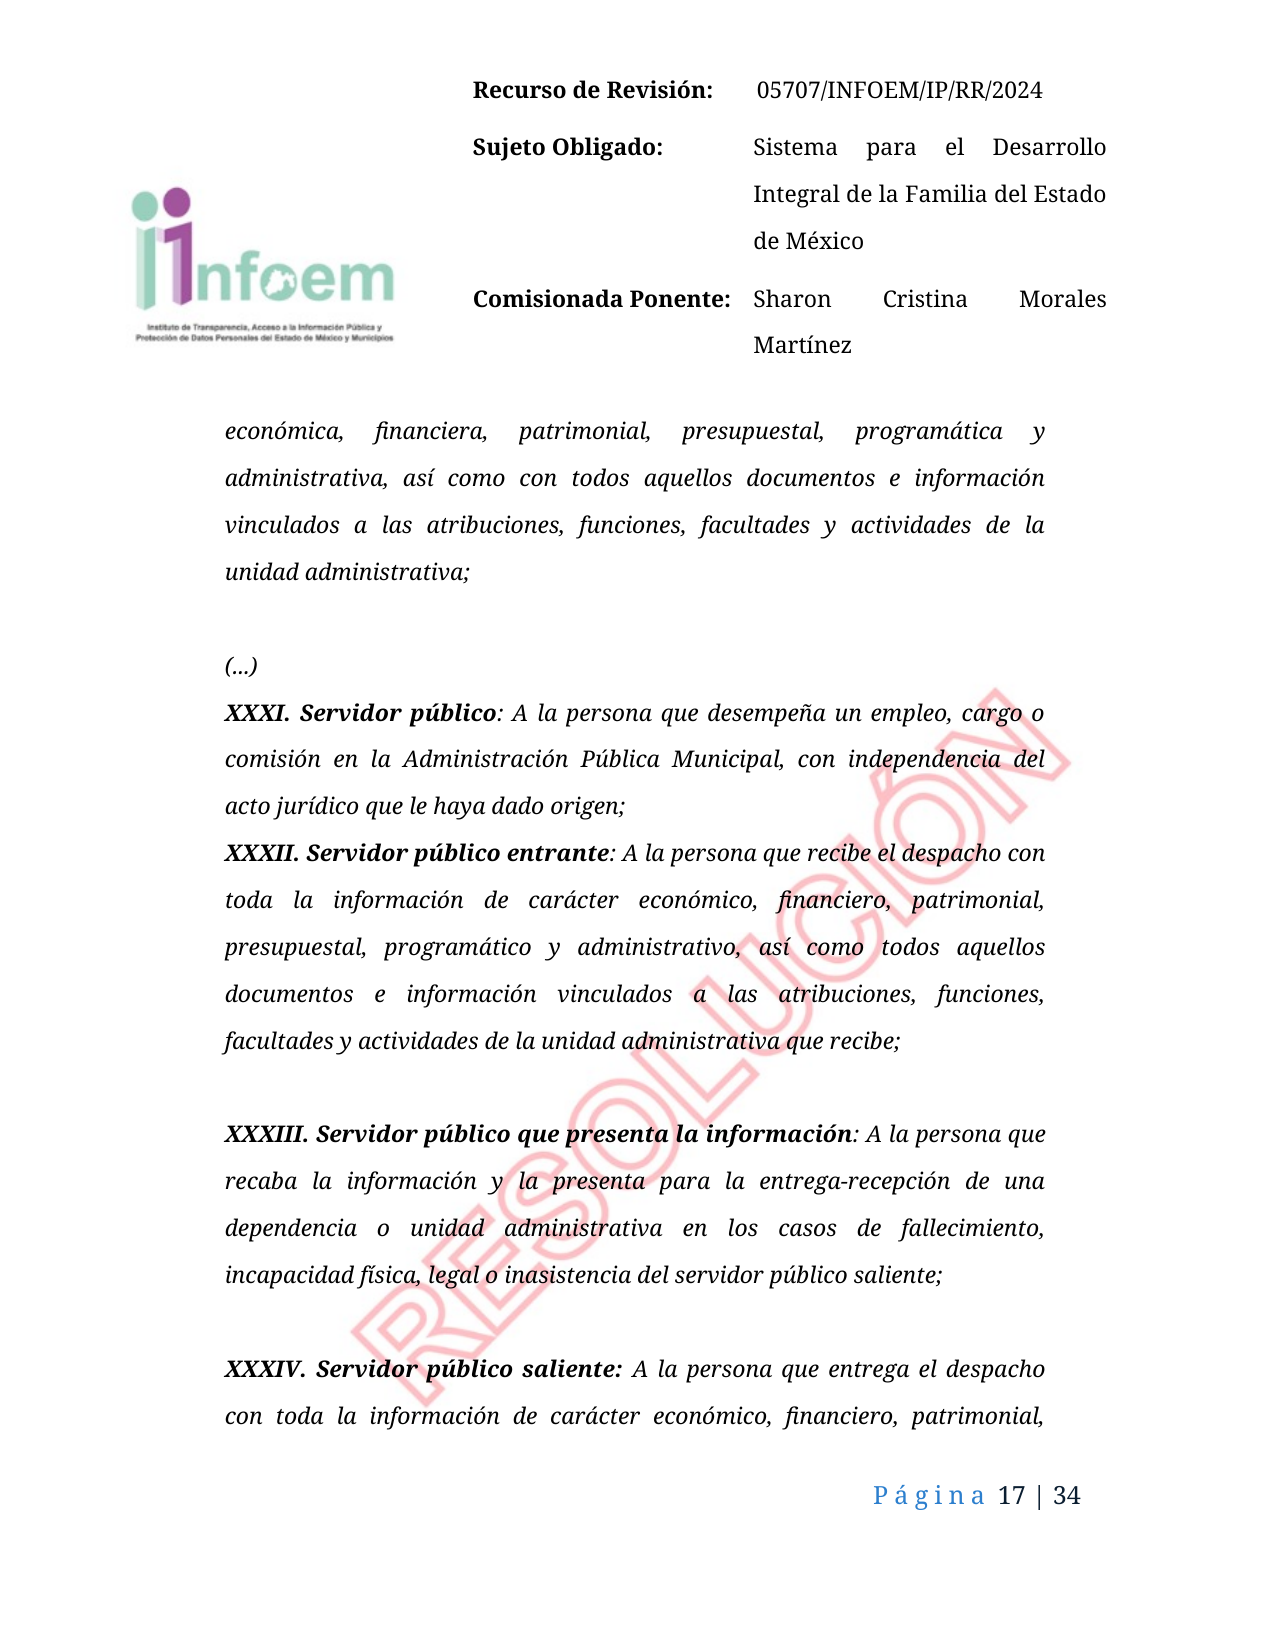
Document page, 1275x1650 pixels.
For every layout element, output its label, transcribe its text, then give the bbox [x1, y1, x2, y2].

text XXXII. Servidor público entrante: A la persona que recibe el despacho con toda la información de carácter económico, financiero, patrimonial, presupuestal, programático y administrativo, así como todos aquellos documentos e información vinculados a las atribuciones, funciones, facultades y actividades de la unidad administrativa que recibe; [224, 837, 1048, 1056]
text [224, 415, 1048, 587]
picture [2, 122, 1275, 1650]
text XXXI. Servidor público: A la persona que desempeña un empleo, cargo o comisión en la Administración Pública Municipal, con independencia del acto jurídico que le haya dado origen; [224, 696, 1048, 821]
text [224, 1353, 1048, 1431]
text XXXIII. Servidor público que presenta la información: A la persona que recaba la información y la presenta para la entrega-recepción de una dependencia o unidad administrativa en los casos de fallecimiento, incapacidad física, legal o inasistencia del servidor público saliente; [224, 1118, 1048, 1290]
text (...) [224, 649, 1048, 681]
